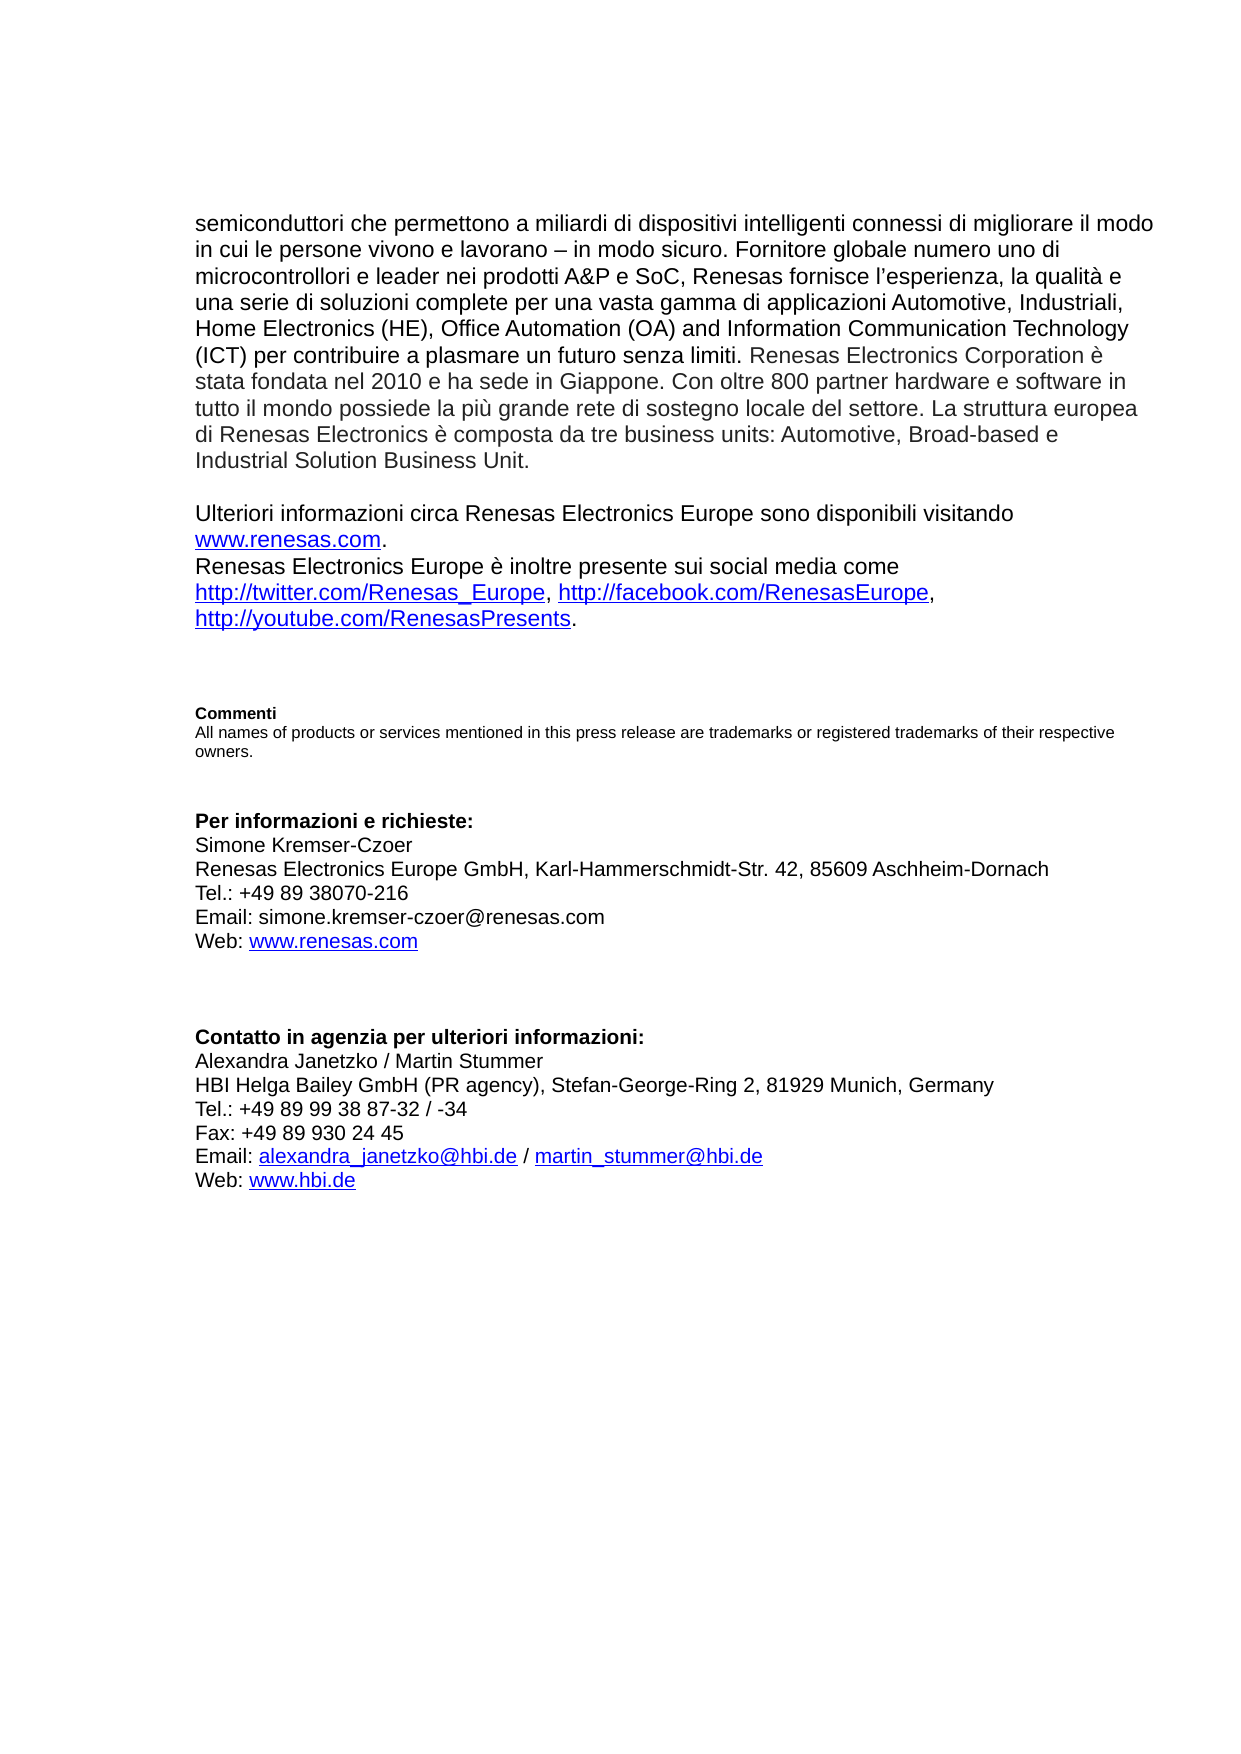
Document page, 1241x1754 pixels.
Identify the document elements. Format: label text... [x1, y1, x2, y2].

text All names of products or services mentioned in this press release are trademarks or registered trademarks of their respective owners. [195, 723, 1158, 761]
text Renesas Electronics Europe è inoltre presente sui social media come http://twitter.com/Renesas_Europe, http://facebook.com/RenesasEurope, http://youtube.com/RenesasPresents. [195, 553, 1158, 632]
text Per informazioni e richieste: [195, 809, 1158, 833]
text Simone Kremser-Czoer [195, 833, 1158, 857]
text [195, 210, 1158, 473]
text Ulteriori informazioni circa Renesas Electronics Europe sono disponibili visitando www.renesas.com. [195, 500, 1158, 553]
text Tel.: +49 89 99 38 87-32 / -34 [195, 1096, 1158, 1120]
text Commenti [195, 703, 1158, 723]
text Renesas Electronics Europe GmbH, Karl-Hammerschmidt-Str. 42, 85609 Aschheim-Dornach Tel.: +49 89 38070-216 Email: simone.kremser-czoer@renesas.com Web: www.renesas.com [195, 857, 1158, 953]
text Fax: +49 89 930 24 45 [195, 1120, 1158, 1144]
text HBI Helga Bailey GmbH (PR agency), Stefan-George-Ring 2, 81929 Munich, Germany [195, 1072, 1158, 1096]
text Email: alexandra_janetzko@hbi.de / martin_stummer@hbi.de [195, 1144, 1158, 1168]
text Contatto in agenzia per ulteriori informazioni: [195, 1024, 1158, 1048]
text Alexandra Janetzko / Martin Stummer [195, 1048, 1158, 1072]
text Web: www.hbi.de [195, 1168, 1158, 1192]
